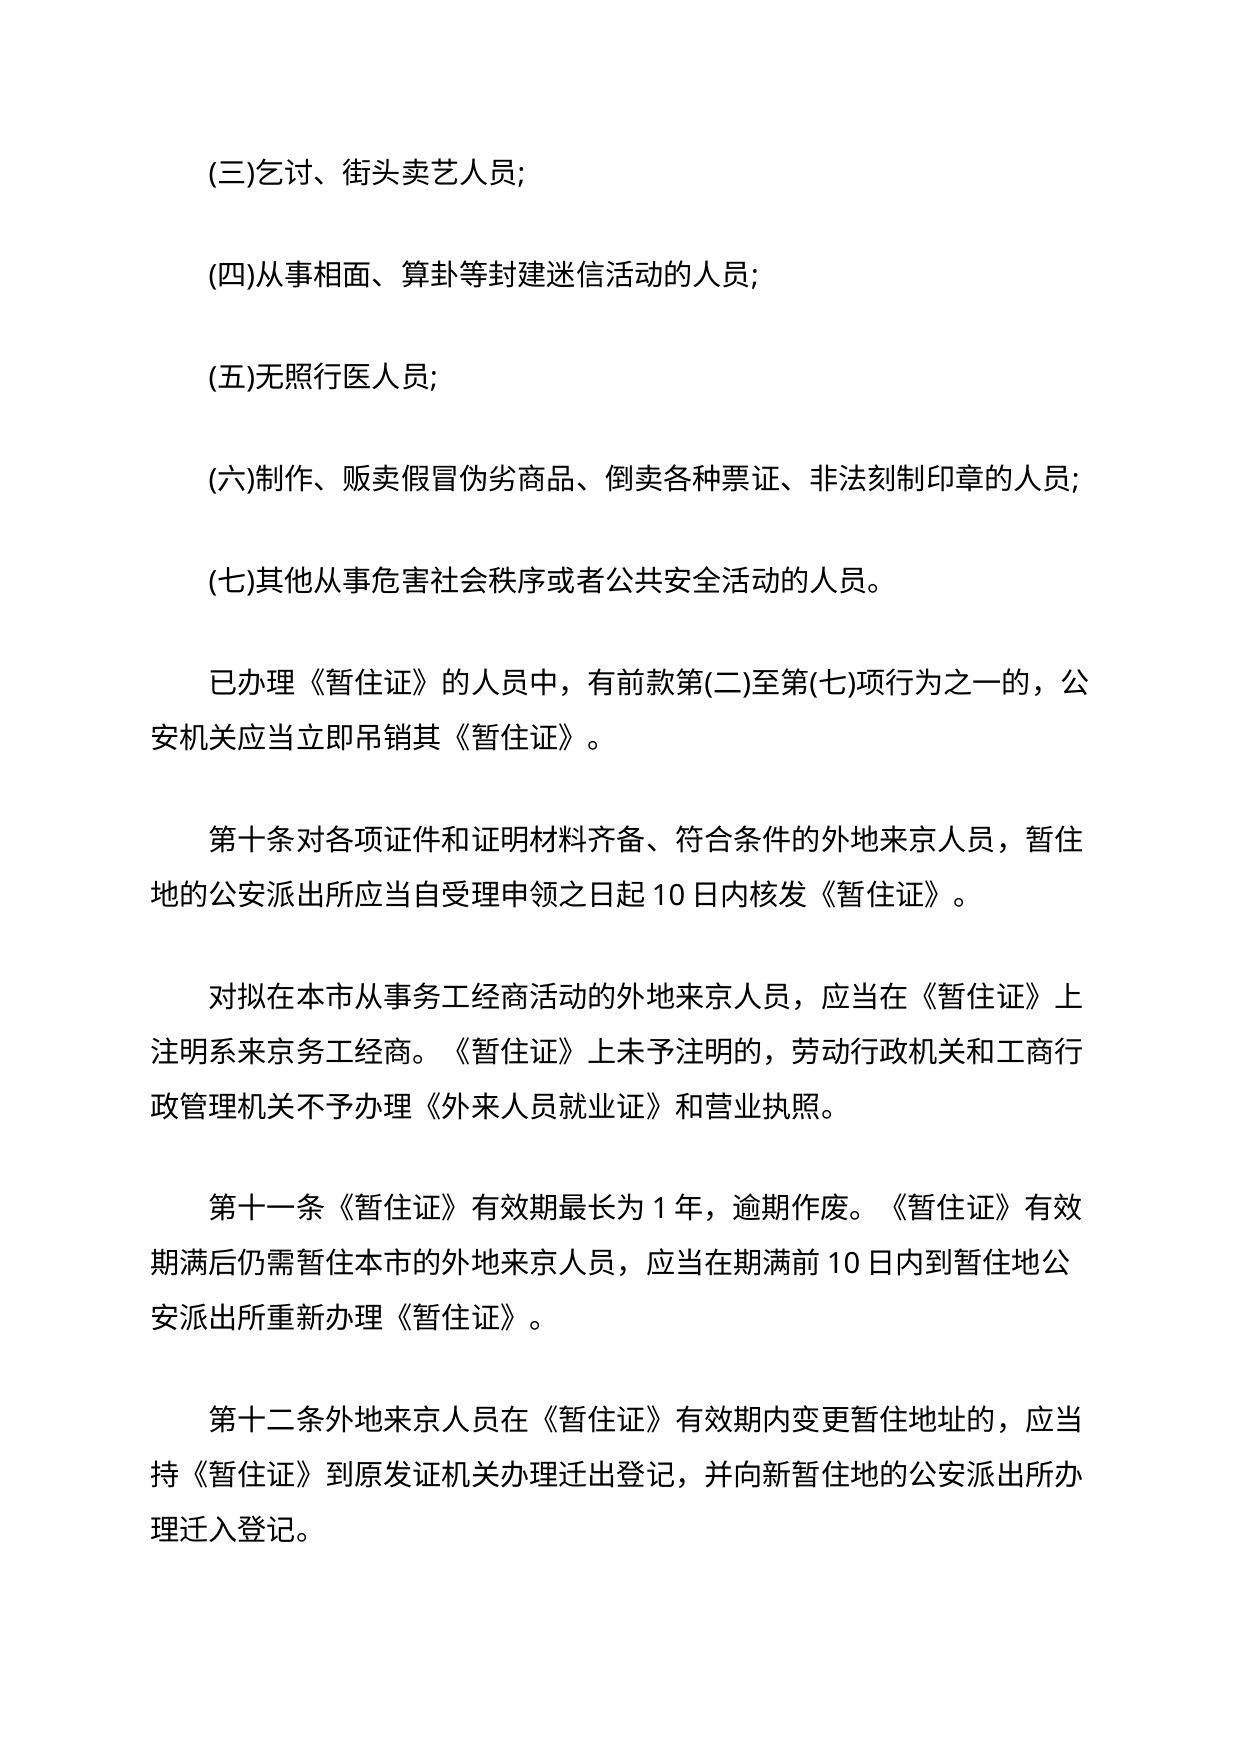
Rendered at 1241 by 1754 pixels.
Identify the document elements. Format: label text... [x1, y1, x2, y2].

text 已办理《暂住证》的人员中，有前款第(二)至第(七)项行为之一的，公安机关应当立即吊销其《暂住证》。 [150, 660, 1090, 757]
text (六)制作、贩卖假冒伪劣商品、倒卖各种票证、非法刻制印章的人员; [150, 456, 1090, 498]
text 第十二条外地来京人员在《暂住证》有效期内变更暂住地址的，应当持《暂住证》到原发证机关办理迁出登记，并向新暂住地的公安派出所办理迁入登记。 [150, 1397, 1090, 1549]
text 第十一条《暂住证》有效期最长为1年，逾期作废。《暂住证》有效期满后仍需暂住本市的外地来京人员，应当在期满前10日内到暂住地公安派出所重新办理《暂住证》。 [150, 1185, 1090, 1337]
text (七)其他从事危害社会秩序或者公共安全活动的人员。 [150, 558, 1090, 600]
text 第十条对各项证件和证明材料齐备、符合条件的外地来京人员，暂住地的公安派出所应当自受理申领之日起10日内核发《暂住证》。 [150, 817, 1090, 914]
text 对拟在本市从事务工经商活动的外地来京人员，应当在《暂住证》上注明系来京务工经商。《暂住证》上未予注明的，劳动行政机关和工商行政管理机关不予办理《外来人员就业证》和营业执照。 [150, 973, 1090, 1126]
text (五)无照行医人员; [150, 354, 1090, 396]
text (三)乞讨、街头卖艺人员; [150, 150, 1090, 192]
text (四)从事相面、算卦等封建迷信活动的人员; [150, 252, 1090, 294]
